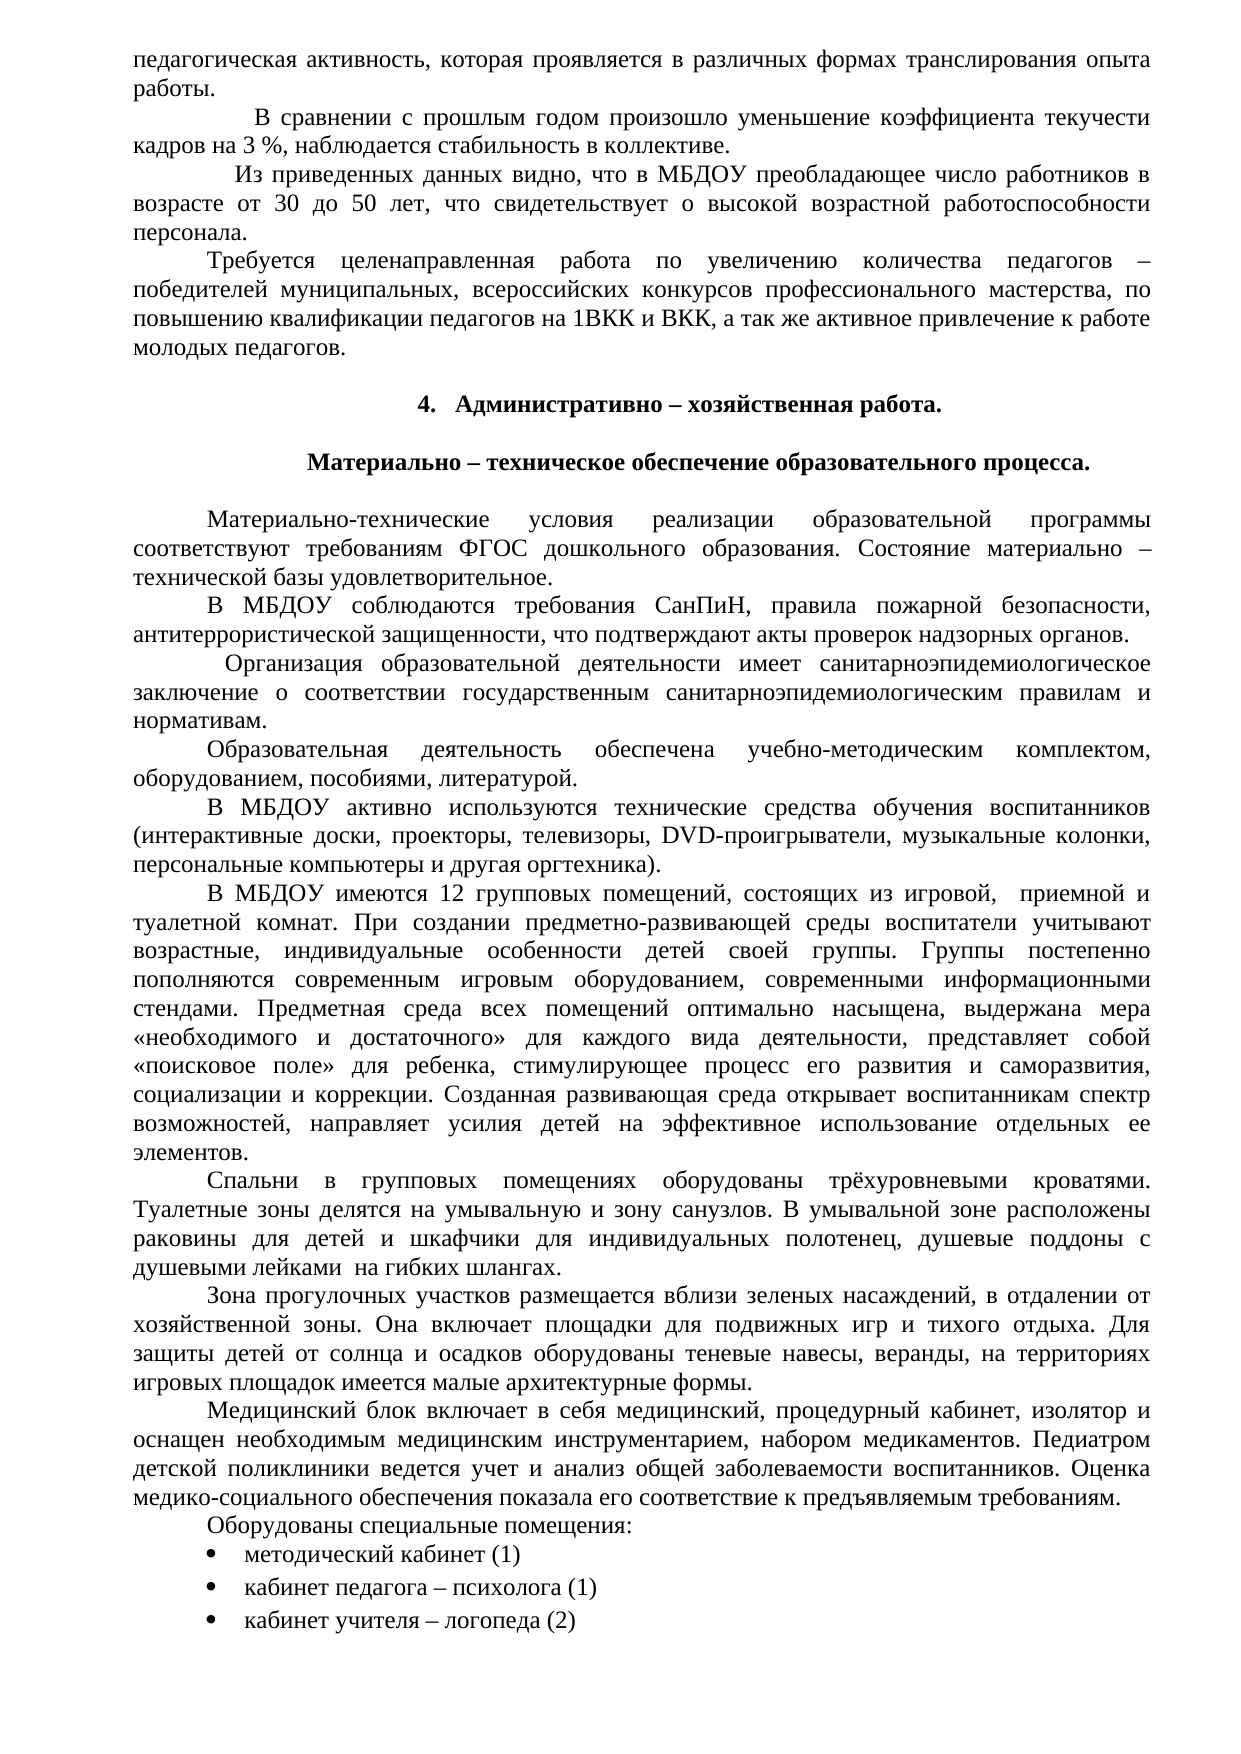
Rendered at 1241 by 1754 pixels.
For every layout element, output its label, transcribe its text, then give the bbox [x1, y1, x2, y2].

text В МБДОУ соблюдаются требования СанПиН, правила пожарной безопасности, антитеррористической защищенности, что подтверждают акты проверок надзорных органов. [133, 591, 1152, 648]
text Образовательная деятельность обеспечена учебно-методическим комплектом, оборудованием, пособиями, литературой. [133, 734, 1152, 792]
text В МБДОУ активно используются технические средства обучения воспитанников (интерактивные доски, проекторы, телевизоры, DVD-проигрыватели, музыкальные колонки, персональные компьютеры и другая оргтехника). [133, 792, 1152, 878]
text Организация образовательной деятельности имеет санитарноэпидемиологическое заключение о соответствии государственным санитарноэпидемиологическим правилам и нормативам. [133, 648, 1152, 734]
list методический кабинет (1) [207, 1539, 1152, 1568]
text Медицинский блок включает в себя медицинский, процедурный кабинет, изолятор и оснащен необходимым медицинским инструментарием, набором медикаментов. Педиатром детской поликлиники ведется учет и анализ общей заболеваемости воспитанников. Оценка медико-социального обеспечения показала его соответствие к предъявляемым требованиям. [133, 1396, 1152, 1511]
text В сравнении с прошлым годом произошло уменьшение коэффициента текучести кадров на 3 %, наблюдается стабильность в коллективе. [133, 102, 1152, 159]
list Административно – хозяйственная работа. [208, 389, 1152, 418]
list Материально – техническое обеспечение образовательного процесса. [245, 447, 1152, 476]
text Спальни в групповых помещениях оборудованы трёхуровневыми кроватями. Туалетные зоны делятся на умывальную и зону санузлов. В умывальной зоне расположены раковины для детей и шкафчики для индивидуальных полотенец, душевые поддоны с душевыми лейками на гибких шлангах. [133, 1166, 1152, 1281]
text Зона прогулочных участков размещается вблизи зеленых насаждений, в отдалении от хозяйственной зоны. Она включает площадки для подвижных игр и тихого отдыха. Для защиты детей от солнца и осадков оборудованы теневые навесы, веранды, на территориях игровых площадок имеется малые архитектурные формы. [133, 1281, 1152, 1396]
text В МБДОУ имеются 12 групповых помещений, состоящих из игровой, приемной и туалетной комнат. При создании предметно-развивающей среды воспитатели учитывают возрастные, индивидуальные особенности детей своей группы. Группы постепенно пополняются современным игровым оборудованием, современными информационными стендами. Предметная среда всех помещений оптимально насыщена, выдержана мера «необходимого и достаточного» для каждого вида деятельности, представляет собой «поисковое поле» для ребенка, стимулирующее процесс его развития и саморазвития, социализации и коррекции. Созданная развивающая среда открывает воспитанникам спектр возможностей, направляет усилия детей на эффективное использование отдельных ее элементов. [133, 878, 1152, 1166]
text Оборудованы специальные помещения: [133, 1511, 1152, 1539]
text Требуется целенаправленная работа по увеличению количества педагогов – победителей муниципальных, всероссийских конкурсов профессионального мастерства, по повышению квалификации педагогов на 1ВКК и ВКК, а так же активное привлечение к работе молодых педагогов. [133, 246, 1152, 361]
text Из приведенных данных видно, что в МБДОУ преобладающее число работников в возрасте от 30 до 50 лет, что свидетельствует о высокой возрастной работоспособности персонала. [133, 159, 1152, 246]
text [133, 44, 1152, 102]
text Материально-технические условия реализации образовательной программы соответствуют требованиям ФГОС дошкольного образования. Состояние материально – технической базы удовлетворительное. [133, 504, 1152, 591]
list кабинет учителя – логопеда (2) [207, 1605, 1152, 1634]
list кабинет педагога – психолога (1) [207, 1572, 1152, 1601]
